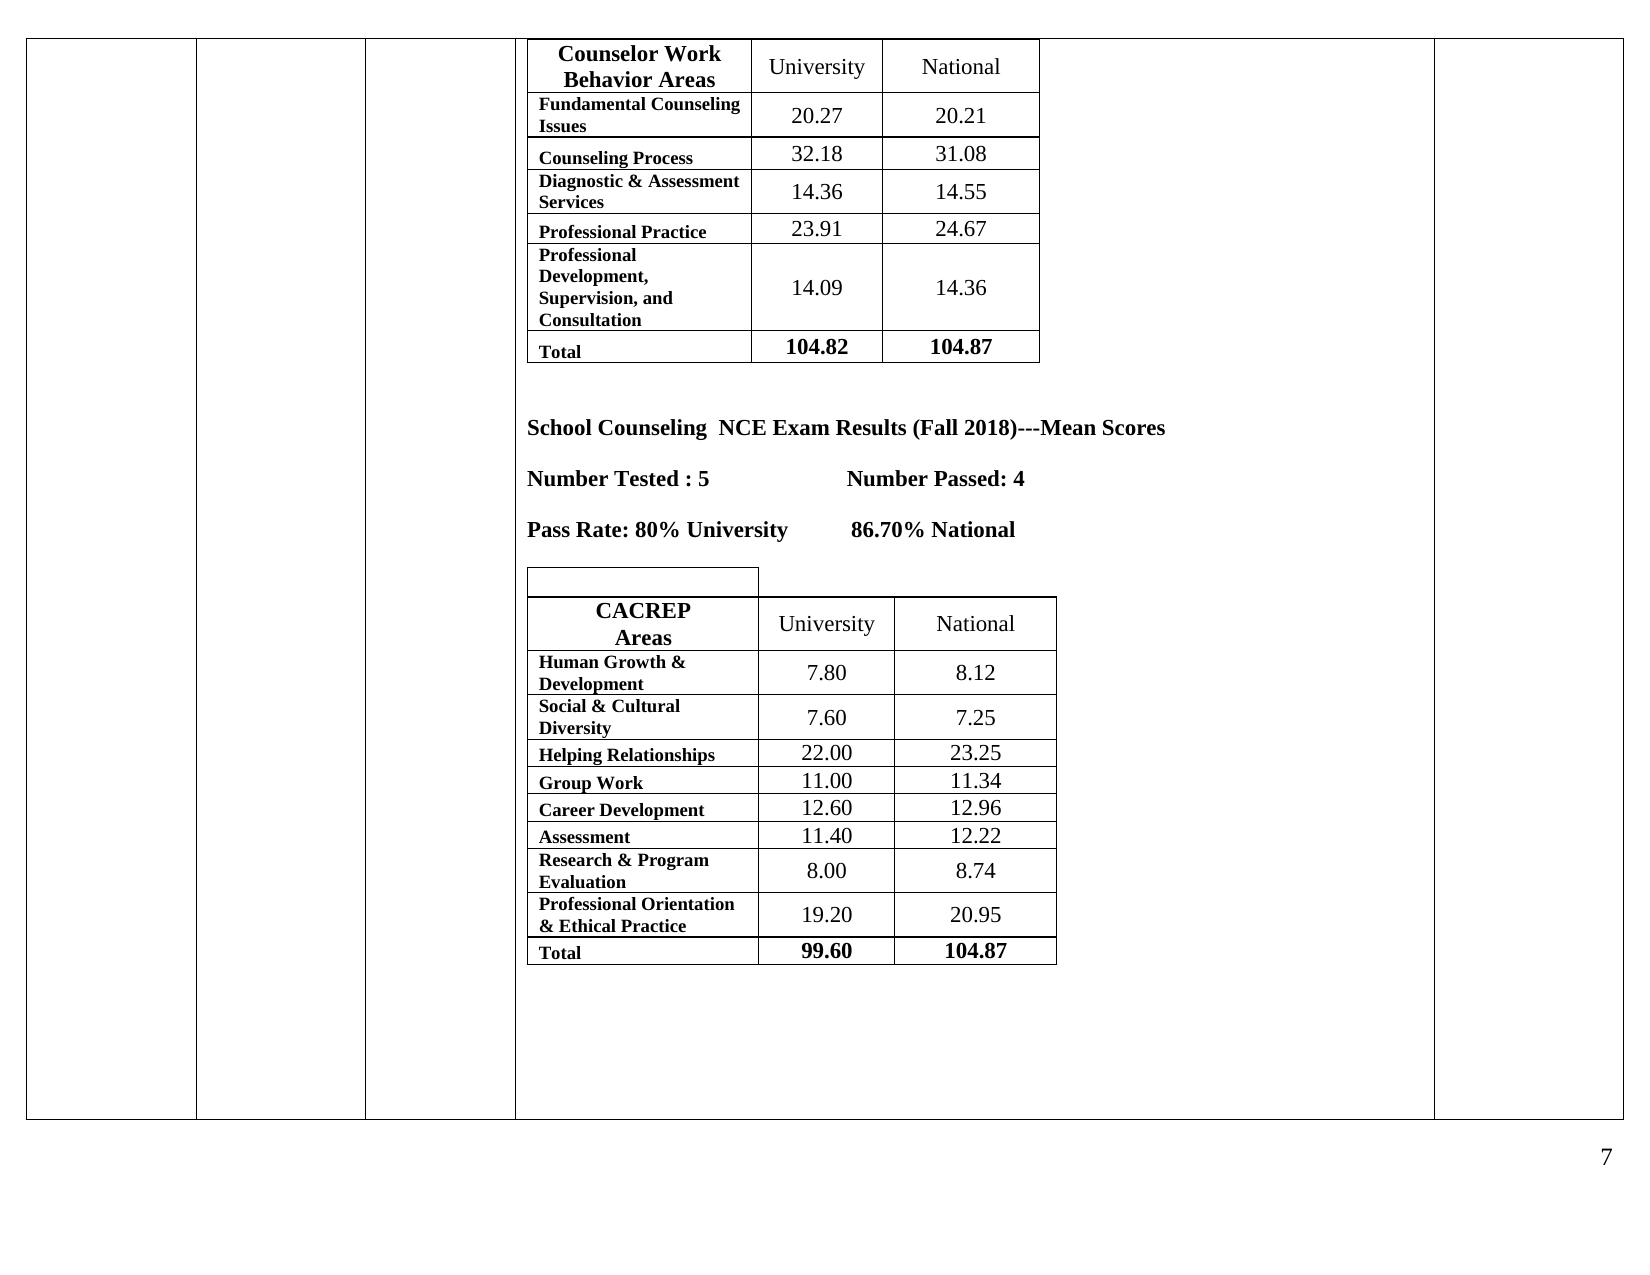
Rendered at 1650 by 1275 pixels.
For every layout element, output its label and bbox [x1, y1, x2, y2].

table_cell [366, 39, 515, 1119]
table_cell [27, 39, 196, 1119]
table_cell [1435, 39, 1623, 1119]
table_cell [197, 39, 365, 1119]
table_cell [516, 39, 1434, 1119]
